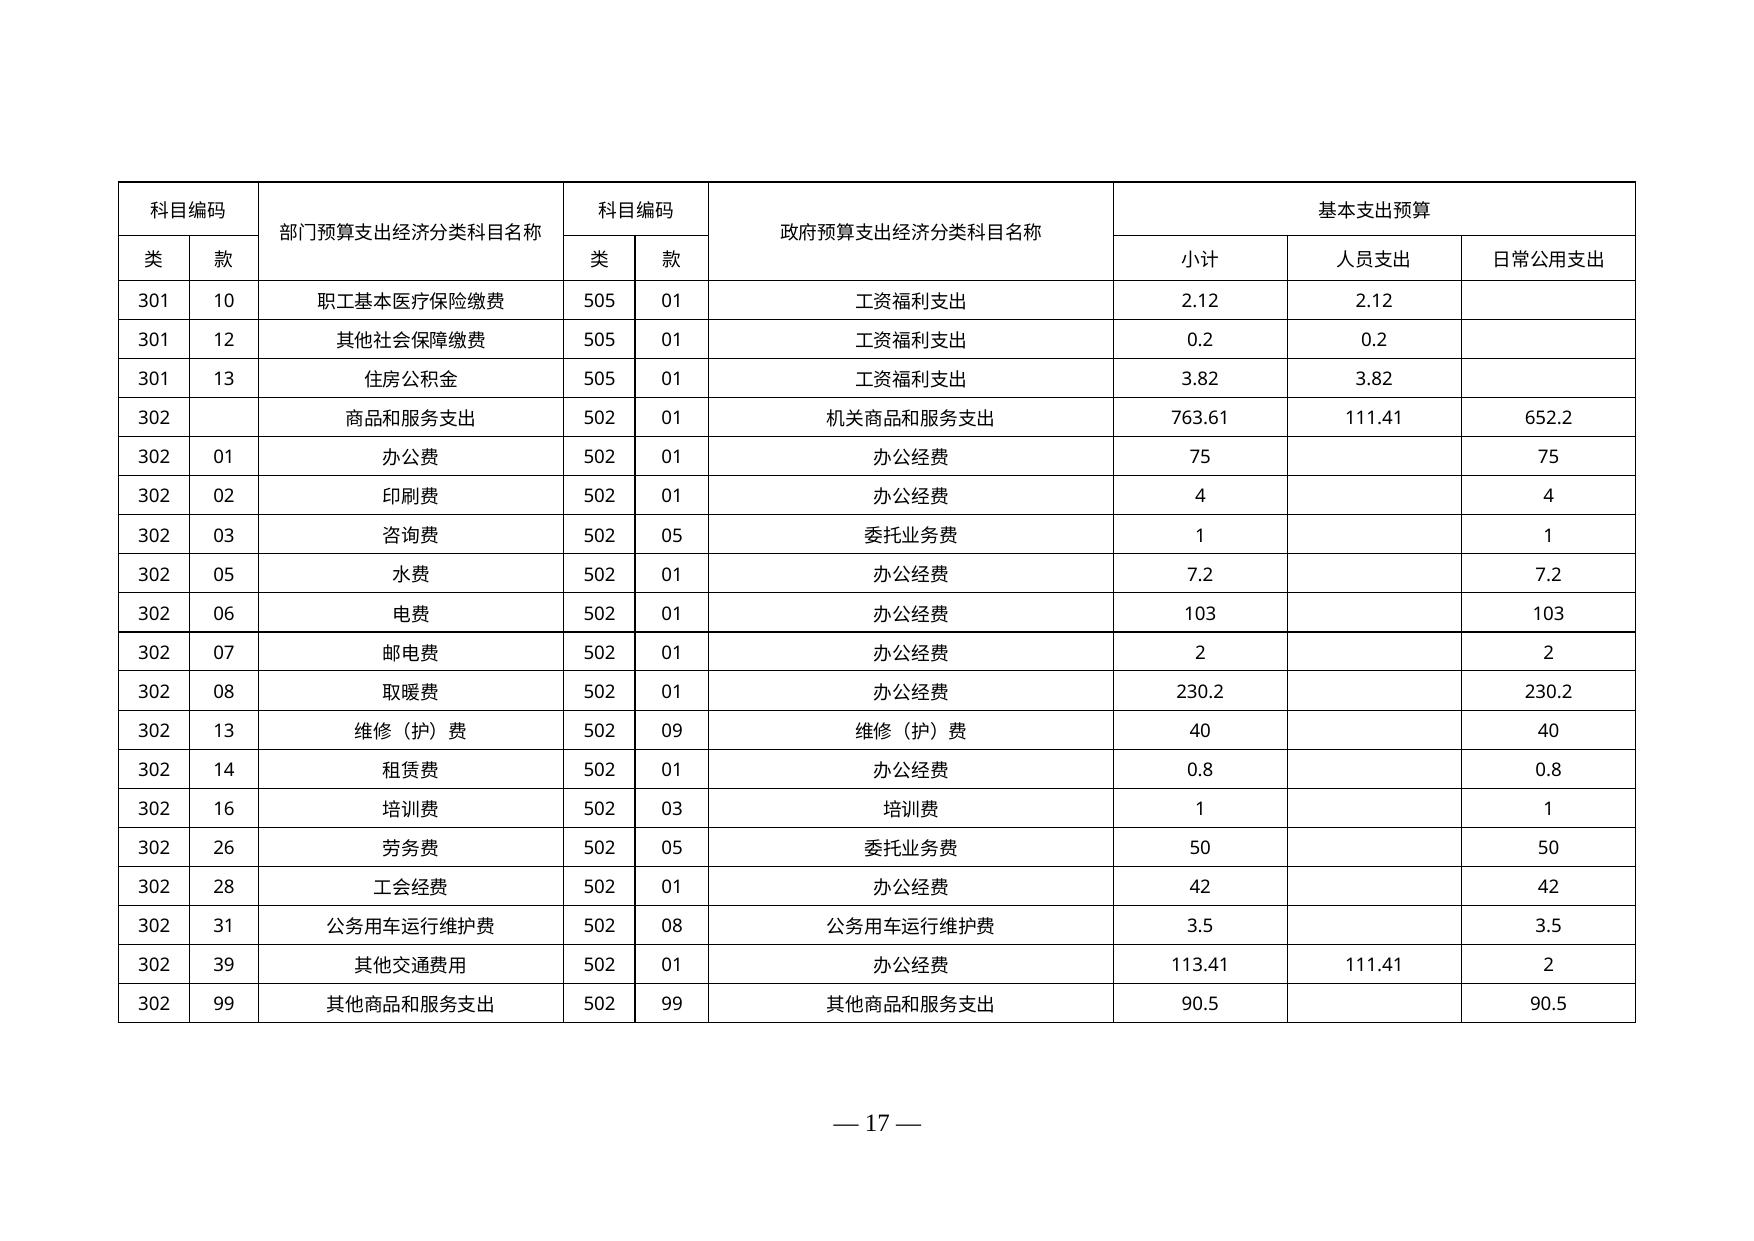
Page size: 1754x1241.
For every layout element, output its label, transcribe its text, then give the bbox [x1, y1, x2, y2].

table_cell 502 [564, 593, 634, 631]
table_cell 42 [1114, 867, 1287, 905]
table_cell 邮电费 [259, 633, 563, 670]
table_cell 水费 [259, 554, 563, 592]
table_cell 工会经费 [259, 867, 563, 905]
table_cell 1 [1462, 515, 1635, 553]
table_cell 01 [636, 945, 708, 983]
table_cell 人员支出 [1288, 236, 1461, 280]
table_cell 50 [1114, 828, 1287, 866]
table_cell 办公经费 [709, 750, 1113, 788]
table_cell 31 [190, 906, 258, 944]
table_cell 其他商品和服务支出 [259, 984, 563, 1022]
table_cell 委托业务费 [709, 828, 1113, 866]
table_cell 01 [636, 476, 708, 514]
table_cell 商品和服务支出 [259, 398, 563, 436]
table_cell 政府预算支出经济分类科目名称 [709, 183, 1113, 280]
table_cell 05 [636, 828, 708, 866]
table_cell 502 [564, 398, 634, 436]
table_cell 302 [119, 789, 189, 827]
table_cell 502 [564, 671, 634, 709]
table_cell 咨询费 [259, 515, 563, 553]
table_cell 13 [190, 359, 258, 397]
table_cell 01 [636, 281, 708, 319]
table_cell 取暖费 [259, 671, 563, 709]
table_cell 103 [1462, 593, 1635, 631]
table_cell 03 [636, 789, 708, 827]
table_cell 小计 [1114, 236, 1287, 280]
table_cell 类 [119, 236, 189, 280]
table_cell 款 [636, 236, 708, 280]
table_cell 2.12 [1288, 281, 1461, 319]
table_cell 办公经费 [709, 867, 1113, 905]
table_cell 劳务费 [259, 828, 563, 866]
table_cell 办公经费 [709, 476, 1113, 514]
table_cell 职工基本医疗保险缴费 [259, 281, 563, 319]
table_cell 3.82 [1114, 359, 1287, 397]
table_cell [1288, 593, 1461, 631]
table_cell 302 [119, 633, 189, 670]
table_cell [1288, 437, 1461, 475]
table_cell 委托业务费 [709, 515, 1113, 553]
table_cell 502 [564, 515, 634, 553]
table_cell [1288, 476, 1461, 514]
table_cell 维修（护）费 [259, 711, 563, 748]
table_cell 90.5 [1462, 984, 1635, 1022]
table_cell 公务用车运行维护费 [709, 906, 1113, 944]
table_cell 302 [119, 671, 189, 709]
table_cell 3.5 [1114, 906, 1287, 944]
table_cell [1288, 633, 1461, 670]
table_cell 14 [190, 750, 258, 788]
table_cell 印刷费 [259, 476, 563, 514]
table_cell 日常公用支出 [1462, 236, 1635, 280]
table_cell 其他商品和服务支出 [709, 984, 1113, 1022]
table_cell 75 [1462, 437, 1635, 475]
table_cell 01 [636, 750, 708, 788]
table_cell 办公经费 [709, 945, 1113, 983]
table_cell 502 [564, 750, 634, 788]
table_cell [1288, 828, 1461, 866]
table_cell 301 [119, 281, 189, 319]
table_cell 08 [636, 906, 708, 944]
table_cell 502 [564, 633, 634, 670]
table_cell 其他社会保障缴费 [259, 320, 563, 358]
table_cell 13 [190, 711, 258, 748]
table_cell 维修（护）费 [709, 711, 1113, 748]
table_cell 28 [190, 867, 258, 905]
table_cell 230.2 [1462, 671, 1635, 709]
table_cell 302 [119, 984, 189, 1022]
table_cell 42 [1462, 867, 1635, 905]
table_cell 90.5 [1114, 984, 1287, 1022]
table_cell [1288, 671, 1461, 709]
table_cell 302 [119, 906, 189, 944]
table_cell 08 [190, 671, 258, 709]
table_cell 培训费 [259, 789, 563, 827]
table_cell 01 [636, 320, 708, 358]
table_cell 01 [636, 593, 708, 631]
table_cell 电费 [259, 593, 563, 631]
table_cell 50 [1462, 828, 1635, 866]
table_cell 39 [190, 945, 258, 983]
table_cell 1 [1114, 789, 1287, 827]
table_cell 763.61 [1114, 398, 1287, 436]
table_cell 2 [1462, 633, 1635, 670]
table_cell 16 [190, 789, 258, 827]
table_cell 办公经费 [709, 437, 1113, 475]
table_cell [1462, 320, 1635, 358]
table_cell 75 [1114, 437, 1287, 475]
table_cell [1288, 554, 1461, 592]
table_cell [1288, 984, 1461, 1022]
table_cell 机关商品和服务支出 [709, 398, 1113, 436]
table_cell 652.2 [1462, 398, 1635, 436]
table_cell 01 [636, 437, 708, 475]
table_cell 302 [119, 750, 189, 788]
table_cell [190, 398, 258, 436]
table_cell 工资福利支出 [709, 281, 1113, 319]
table_cell 培训费 [709, 789, 1113, 827]
table_cell 办公经费 [709, 671, 1113, 709]
table_cell 99 [190, 984, 258, 1022]
table_cell 502 [564, 789, 634, 827]
table_cell 办公经费 [709, 633, 1113, 670]
table_cell 01 [636, 398, 708, 436]
table_cell 40 [1114, 711, 1287, 748]
table_cell 99 [636, 984, 708, 1022]
table_cell 302 [119, 437, 189, 475]
table_cell 公务用车运行维护费 [259, 906, 563, 944]
table_cell 301 [119, 359, 189, 397]
table_cell 工资福利支出 [709, 320, 1113, 358]
table_cell [1288, 789, 1461, 827]
table_cell 302 [119, 398, 189, 436]
table_cell 302 [119, 554, 189, 592]
table_cell 113.41 [1114, 945, 1287, 983]
table_cell 部门预算支出经济分类科目名称 [259, 183, 563, 280]
table_cell 502 [564, 984, 634, 1022]
table_cell 230.2 [1114, 671, 1287, 709]
table_cell 05 [190, 554, 258, 592]
table_cell 502 [564, 476, 634, 514]
table_cell 07 [190, 633, 258, 670]
table_cell 租赁费 [259, 750, 563, 788]
table_cell 2.12 [1114, 281, 1287, 319]
table_cell [1288, 711, 1461, 748]
table_cell 1 [1114, 515, 1287, 553]
table_cell 502 [564, 711, 634, 748]
table_cell 111.41 [1288, 945, 1461, 983]
table_cell 06 [190, 593, 258, 631]
table_cell 502 [564, 828, 634, 866]
table_cell 01 [636, 359, 708, 397]
table_cell 502 [564, 945, 634, 983]
table_cell 01 [190, 437, 258, 475]
table_cell 办公经费 [709, 593, 1113, 631]
table_cell 4 [1114, 476, 1287, 514]
table_cell 2 [1114, 633, 1287, 670]
table_cell 302 [119, 593, 189, 631]
table_cell 3.5 [1462, 906, 1635, 944]
table_cell 4 [1462, 476, 1635, 514]
table_cell 7.2 [1462, 554, 1635, 592]
table_cell 01 [636, 633, 708, 670]
table_cell 302 [119, 515, 189, 553]
table_cell 01 [636, 554, 708, 592]
table_cell 办公经费 [709, 554, 1113, 592]
table_cell 款 [190, 236, 258, 280]
table_cell 0.8 [1114, 750, 1287, 788]
table_cell 103 [1114, 593, 1287, 631]
table_cell 2 [1462, 945, 1635, 983]
table_cell [1288, 750, 1461, 788]
table_cell 505 [564, 320, 634, 358]
table_cell 1 [1462, 789, 1635, 827]
table_cell 01 [636, 867, 708, 905]
table_cell 502 [564, 437, 634, 475]
table_cell 01 [636, 671, 708, 709]
table_cell 502 [564, 906, 634, 944]
table_cell 0.2 [1114, 320, 1287, 358]
table_cell 502 [564, 554, 634, 592]
table_cell 302 [119, 828, 189, 866]
table_cell 0.2 [1288, 320, 1461, 358]
table_cell 502 [564, 867, 634, 905]
table_cell 09 [636, 711, 708, 748]
table_cell [1288, 867, 1461, 905]
table_cell [1462, 281, 1635, 319]
table_cell 301 [119, 320, 189, 358]
table_cell 03 [190, 515, 258, 553]
table_cell 111.41 [1288, 398, 1461, 436]
table_cell 0.8 [1462, 750, 1635, 788]
table_cell 02 [190, 476, 258, 514]
table_cell 7.2 [1114, 554, 1287, 592]
table_cell 科目编码 [564, 183, 708, 234]
table_cell 26 [190, 828, 258, 866]
table_cell 3.82 [1288, 359, 1461, 397]
table_cell 40 [1462, 711, 1635, 748]
table_cell 工资福利支出 [709, 359, 1113, 397]
table_cell 302 [119, 711, 189, 748]
table_cell 302 [119, 476, 189, 514]
table_cell [1288, 906, 1461, 944]
table_cell 10 [190, 281, 258, 319]
table_cell 505 [564, 281, 634, 319]
table_cell 05 [636, 515, 708, 553]
table_cell 类 [564, 236, 634, 280]
table_cell [1288, 515, 1461, 553]
table_cell 科目编码 [119, 183, 258, 234]
table_cell [1462, 359, 1635, 397]
table_cell 12 [190, 320, 258, 358]
table_cell 其他交通费用 [259, 945, 563, 983]
table_cell 302 [119, 867, 189, 905]
table_cell 办公费 [259, 437, 563, 475]
table_cell 基本支出预算 [1114, 183, 1635, 234]
table_cell 302 [119, 945, 189, 983]
table_cell 505 [564, 359, 634, 397]
table_cell 住房公积金 [259, 359, 563, 397]
